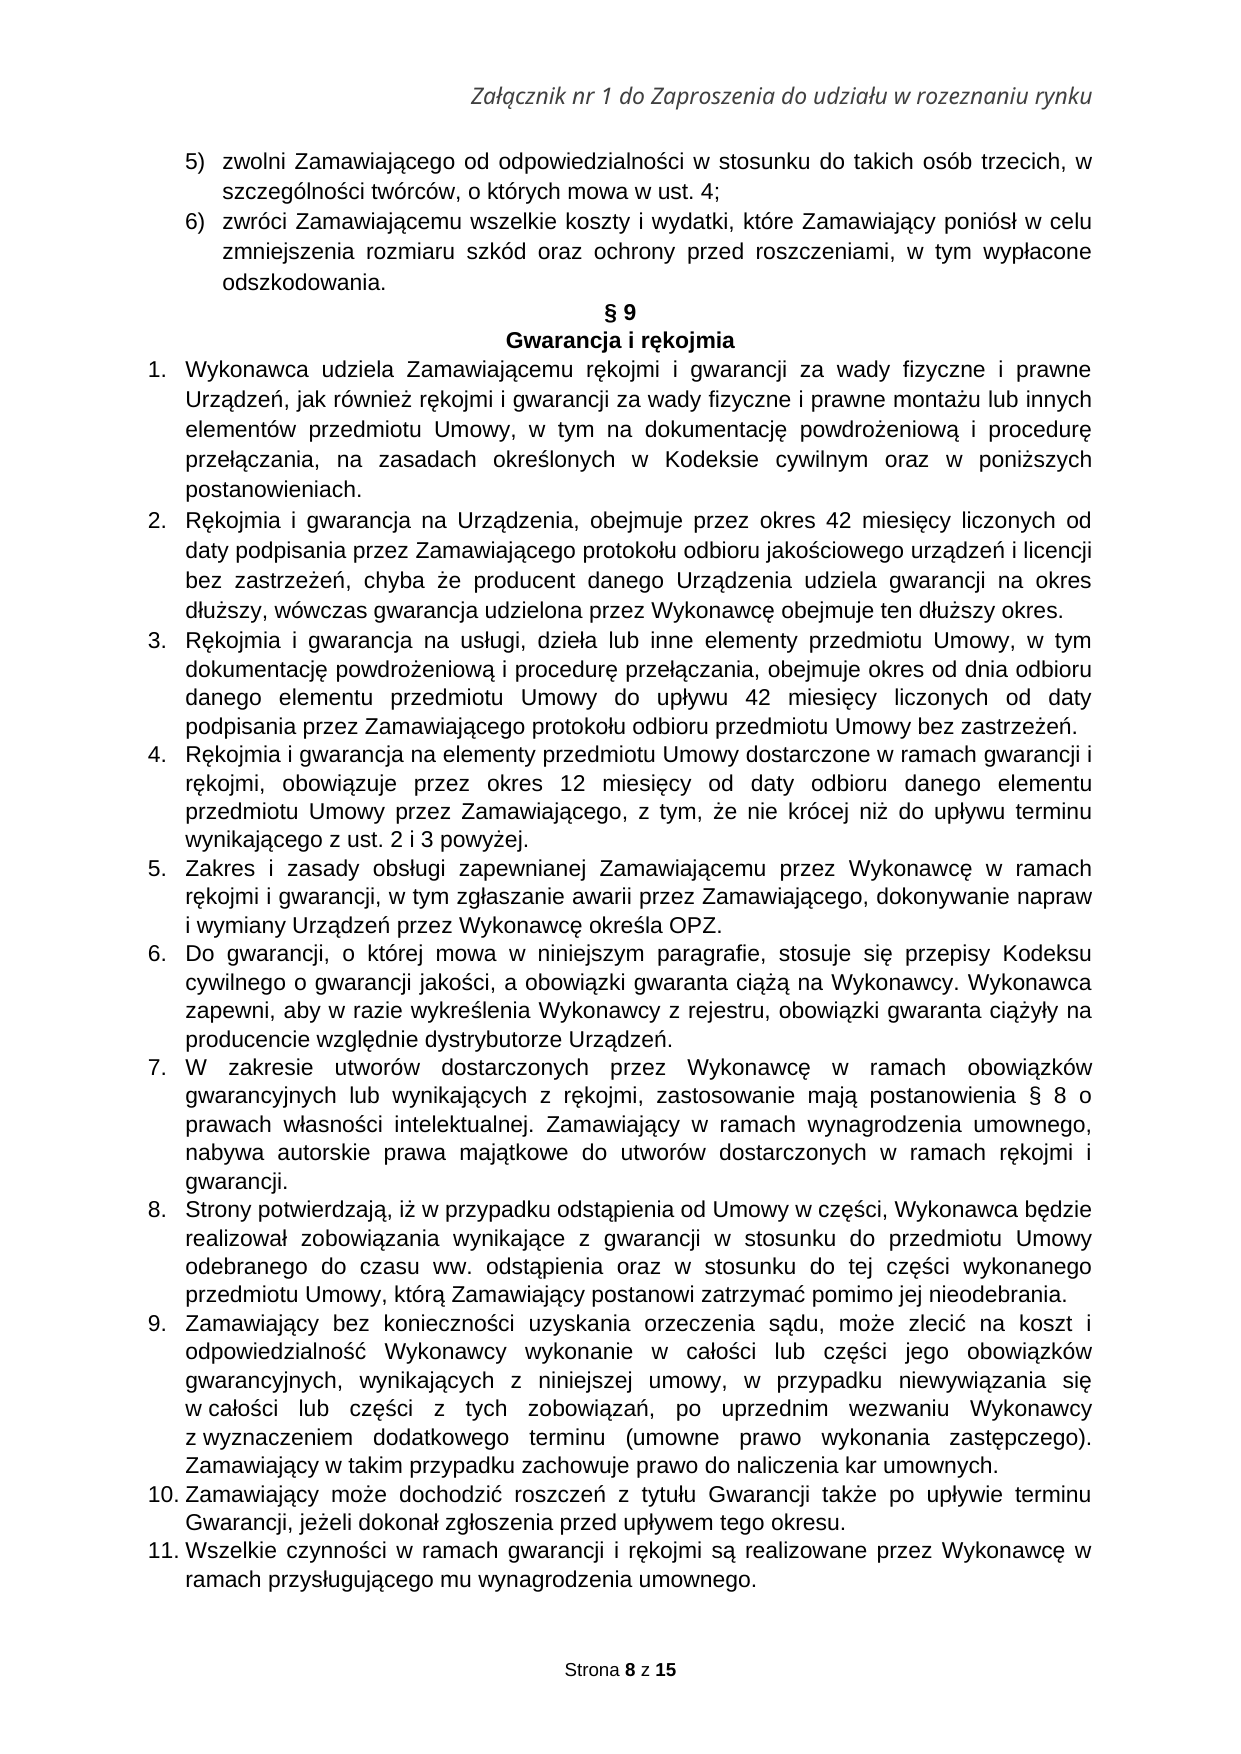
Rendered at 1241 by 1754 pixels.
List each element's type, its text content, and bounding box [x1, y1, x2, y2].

list W zakresie utworów dostarczonych przez Wykonawcę w ramach obowiązków gwarancyjnych lub wynikających z rękojmi, zastosowanie mają postanowienia § 8 o prawach własności intelektualnej. Zamawiający w ramach wynagrodzenia umownego, nabywa autorskie prawa majątkowe do utworów dostarczonych w ramach rękojmi i gwarancji. [148, 1054, 1093, 1194]
list Zakres i zasady obsługi zapewnianej Zamawiającemu przez Wykonawcę w ramach rękojmi i gwarancji, w tym zgłaszanie awarii przez Zamawiającego, dokonywanie napraw i wymiany Urządzeń przez Wykonawcę określa OPZ. [148, 855, 1093, 938]
list zwolni Zamawiającego od odpowiedzialności w stosunku do takich osób trzecich, w szczególności twórców, o których mowa w ust. 4; [185, 148, 1093, 204]
text § 9 [148, 299, 1093, 325]
list Wszelkie czynności w ramach gwarancji i rękojmi są realizowane przez Wykonawcę w ramach przysługującego mu wynagrodzenia umownego. [148, 1537, 1093, 1592]
list Rękojmia i gwarancja na usługi, dzieła lub inne elementy przedmiotu Umowy, w tym dokumentację powdrożeniową i procedurę przełączania, obejmuje okres od dnia odbioru danego elementu przedmiotu Umowy do upływu 42 miesięcy liczonych od daty podpisania przez Zamawiającego protokołu odbioru przedmiotu Umowy bez zastrzeżeń. [148, 627, 1093, 739]
list Rękojmia i gwarancja na elementy przedmiotu Umowy dostarczone w ramach gwarancji i rękojmi, obowiązuje przez okres 12 miesięcy od daty odbioru danego elementu przedmiotu Umowy przez Zamawiającego, z tym, że nie krócej niż do upływu terminu wynikającego z ust. 2 i 3 powyżej. [148, 741, 1093, 853]
list Rękojmia i gwarancja na Urządzenia, obejmuje przez okres 42 miesięcy liczonych od daty podpisania przez Zamawiającego protokołu odbioru jakościowego urządzeń i licencji bez zastrzeżeń, chyba że producent danego Urządzenia udziela gwarancji na okres dłuższy, wówczas gwarancja udzielona przez Wykonawcę obejmuje ten dłuższy okres. [148, 507, 1093, 623]
list Wykonawca udziela Zamawiającemu rękojmi i gwarancji za wady fizyczne i prawne Urządzeń, jak również rękojmi i gwarancji za wady fizyczne i prawne montażu lub innych elementów przedmiotu Umowy, w tym na dokumentację powdrożeniową i procedurę przełączania, na zasadach określonych w Kodeksie cywilnym oraz w poniższych postanowieniach. [148, 356, 1093, 503]
text Gwarancja i rękojmia [148, 327, 1093, 353]
list Strony potwierdzają, iż w przypadku odstąpienia od Umowy w części, Wykonawca będzie realizował zobowiązania wynikające z gwarancji w stosunku do przedmiotu Umowy odebranego do czasu ww. odstąpienia oraz w stosunku do tej części wykonanego przedmiotu Umowy, którą Zamawiający postanowi zatrzymać pomimo jej nieodebrania. [148, 1196, 1093, 1308]
list Zamawiający może dochodzić roszczeń z tytułu Gwarancji także po upływie terminu Gwarancji, jeżeli dokonał zgłoszenia przed upływem tego okresu. [148, 1481, 1093, 1535]
list zwróci Zamawiającemu wszelkie koszty i wydatki, które Zamawiający poniósł w celu zmniejszenia rozmiaru szkód oraz ochrony przed roszczeniami, w tym wypłacone odszkodowania. [185, 208, 1093, 295]
list Do gwarancji, o której mowa w niniejszym paragrafie, stosuje się przepisy Kodeksu cywilnego o gwarancji jakości, a obowiązki gwaranta ciążą na Wykonawcy. Wykonawca zapewni, aby w razie wykreślenia Wykonawcy z rejestru, obowiązki gwaranta ciążyły na producencie względnie dystrybutorze Urządzeń. [148, 940, 1093, 1052]
list Zamawiający bez konieczności uzyskania orzeczenia sądu, może zlecić na koszt i odpowiedzialność Wykonawcy wykonanie w całości lub części jego obowiązków gwarancyjnych, wynikających z niniejszej umowy, w przypadku niewywiązania się w całości lub części z tych zobowiązań, po uprzednim wezwaniu Wykonawcy z wyznaczeniem dodatkowego terminu (umowne prawo wykonania zastępczego). Zamawiający w takim przypadku zachowuje prawo do naliczenia kar umownych. [148, 1310, 1093, 1478]
